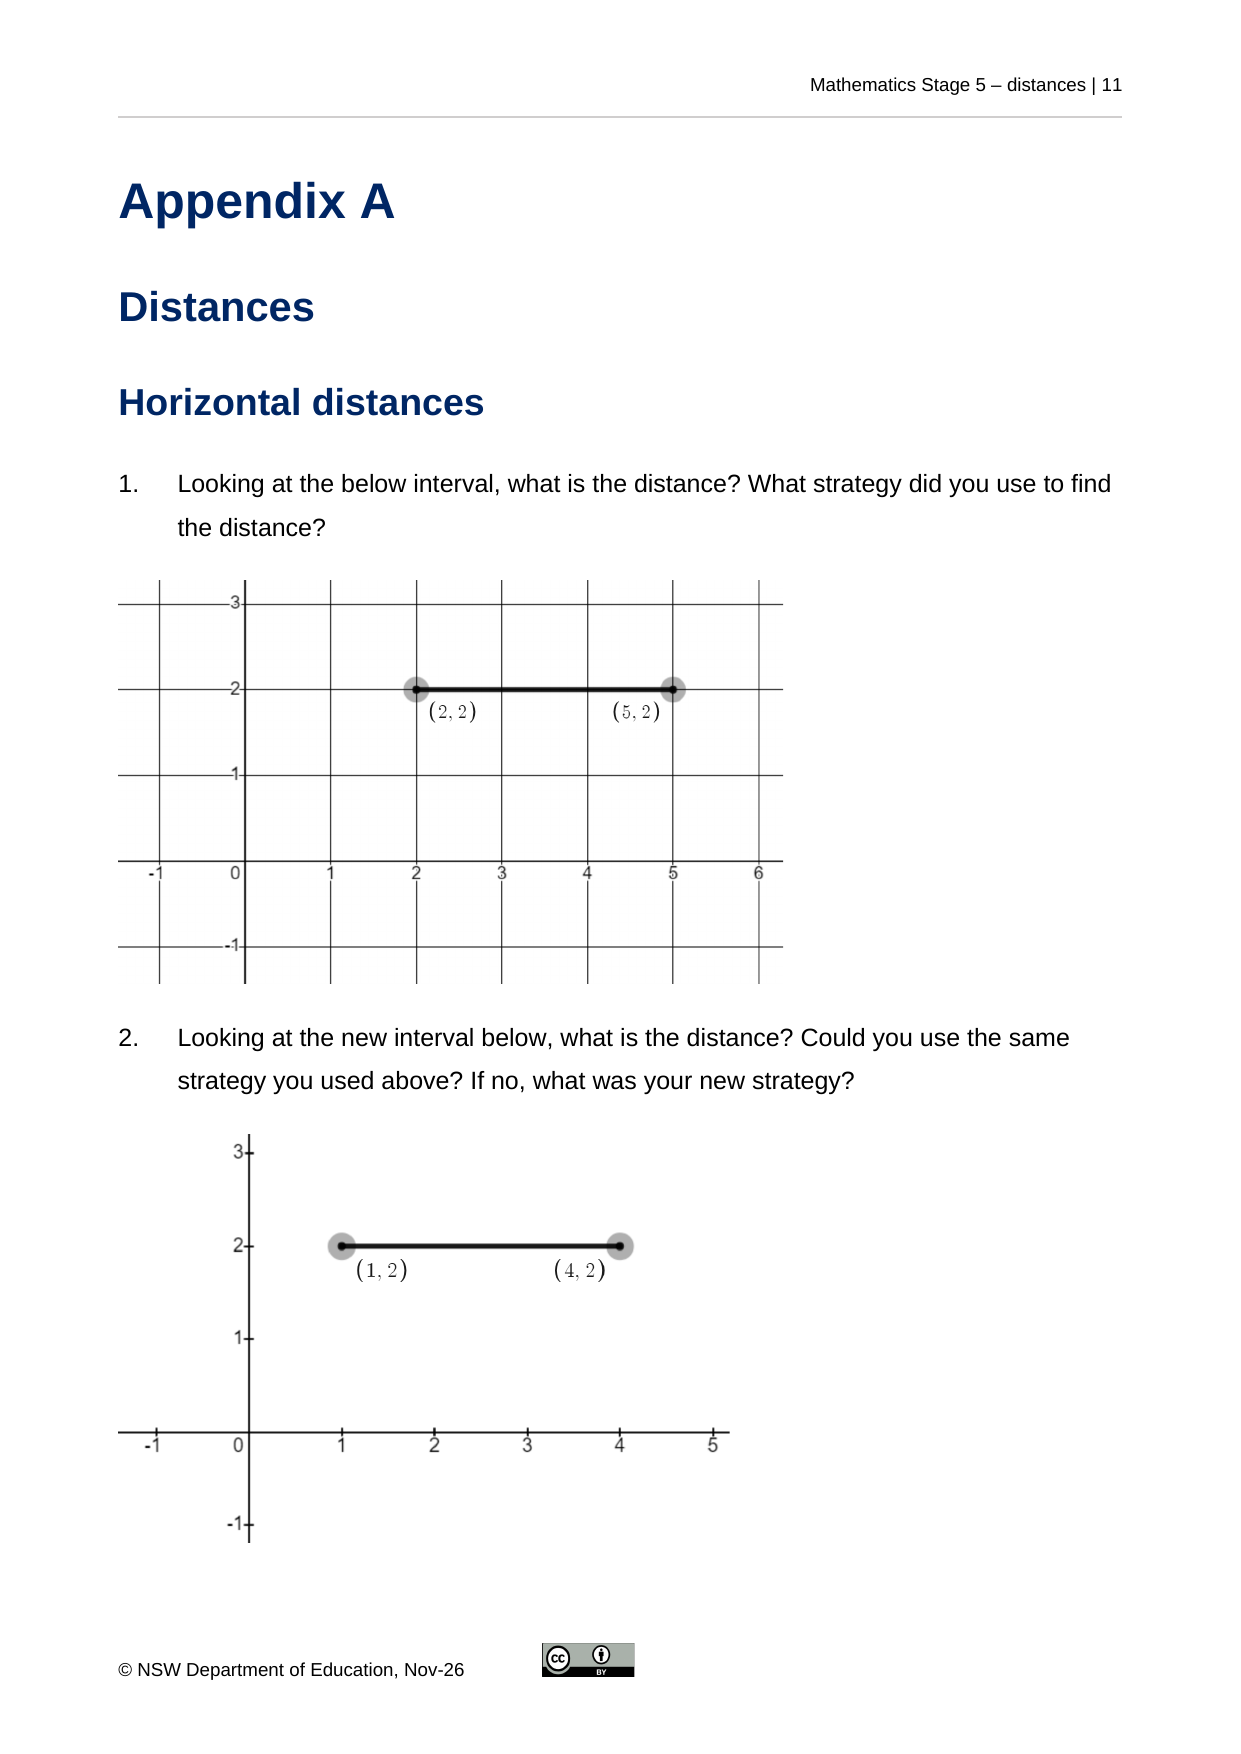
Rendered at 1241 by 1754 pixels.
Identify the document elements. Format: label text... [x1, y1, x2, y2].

picture [118, 1134, 730, 1543]
subtitle Distances [118, 283, 1122, 331]
picture [118, 580, 784, 984]
subtitle Horizontal distances [118, 380, 1122, 423]
list Looking at the new interval below, what is the distance? Could you use the same strategy you used above? If no, what was your new strategy? [118, 1023, 1122, 1095]
picture [542, 1643, 635, 1677]
list Looking at the below interval, what is the distance? What strategy did you use to find the distance? [118, 469, 1122, 541]
subtitle Appendix A [118, 172, 1122, 229]
